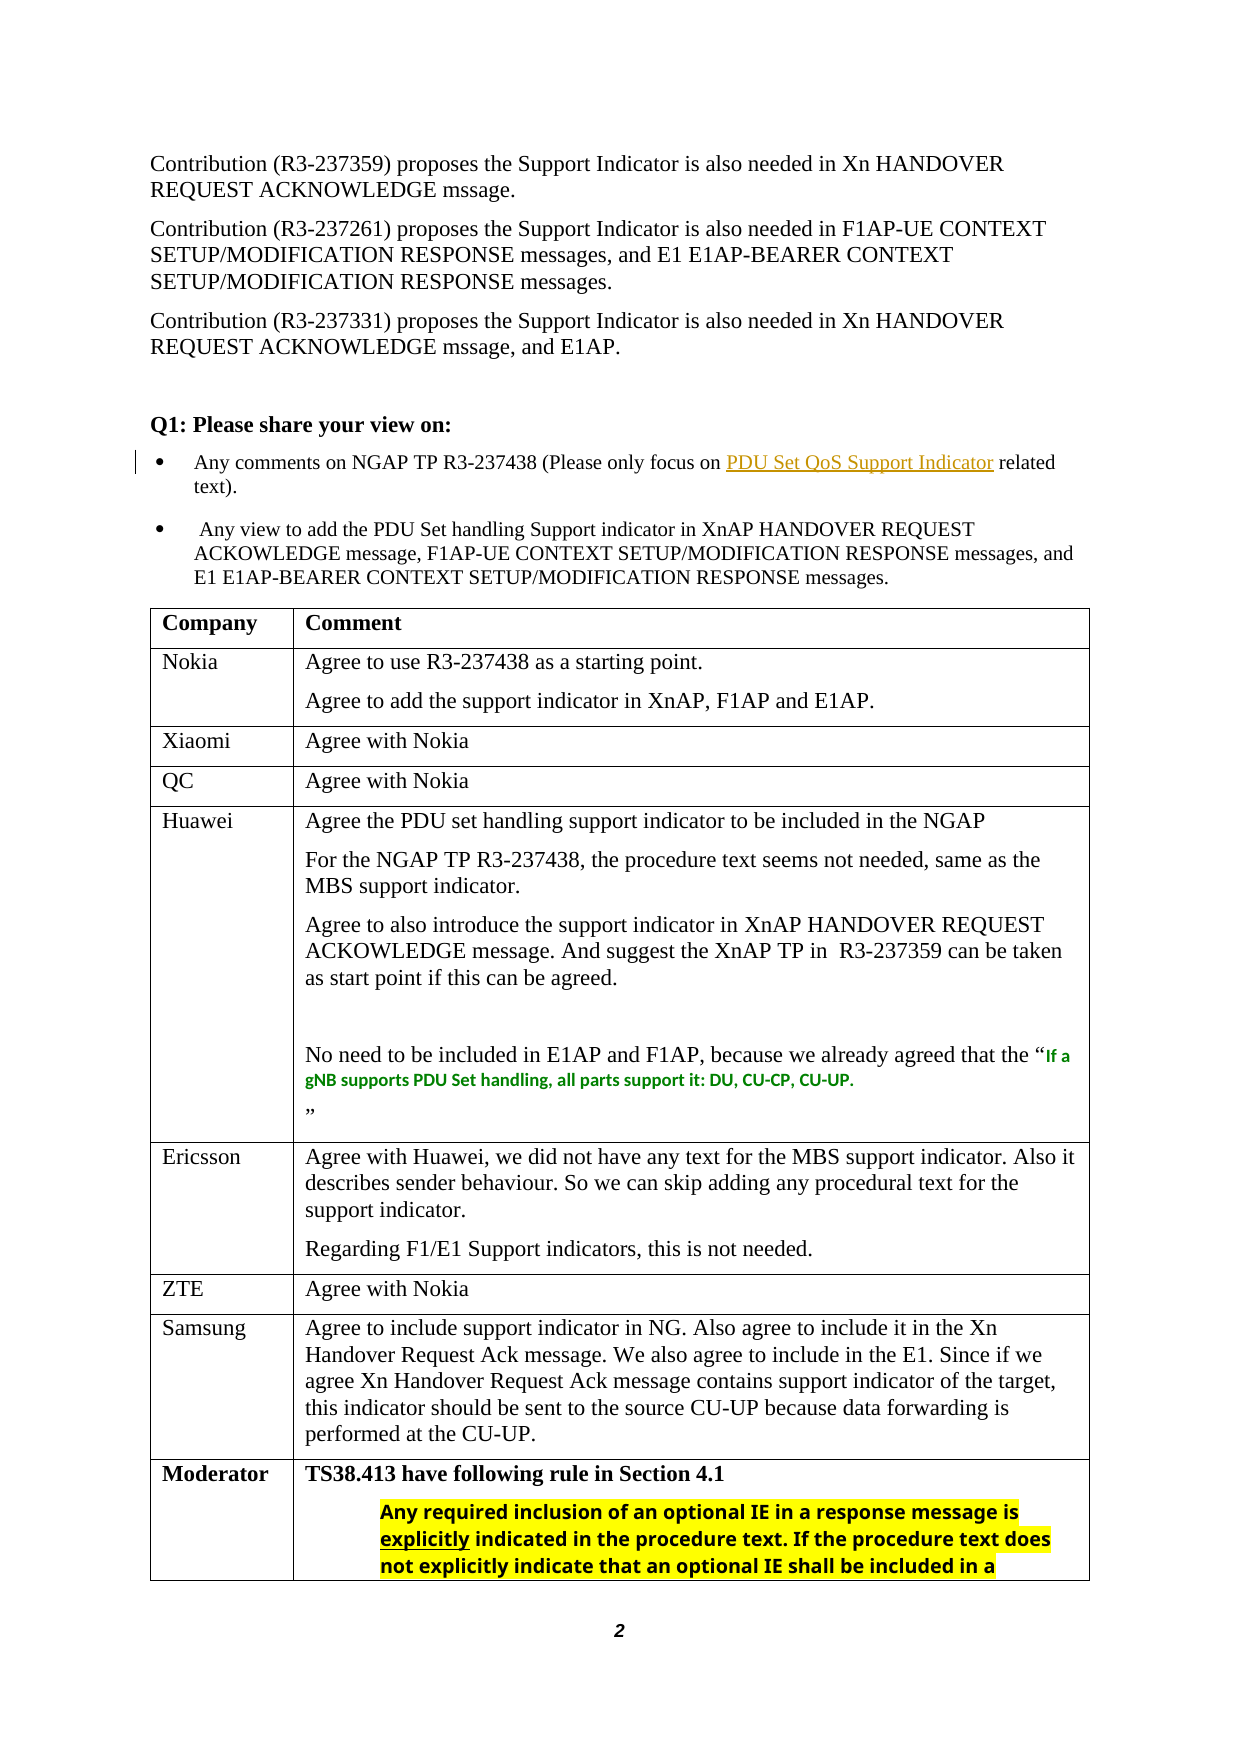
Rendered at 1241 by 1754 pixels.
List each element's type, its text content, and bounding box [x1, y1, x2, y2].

table_header Company [151, 609, 293, 647]
table_cell Agree with Huawei, we did not have any text for the MBS support indicator. Also it describes sender behaviour. So we can skip adding any procedural text for the support indicator. Regarding F1/E1 Support indicators, this is not needed. [294, 1143, 1089, 1273]
table_cell Moderator [151, 1460, 293, 1579]
table_cell Xiaomi [151, 727, 293, 766]
table_cell Samsung [151, 1315, 293, 1459]
table_cell Agree with Nokia [294, 1275, 1089, 1313]
table_cell Agree with Nokia [294, 727, 1089, 766]
text Contribution (R3-237261) proposes the Support Indicator is also needed in F1AP-UE CONTEXT SETUP/MODIFICATION RESPONSE messages, and E1 E1AP-BEARER CONTEXT SETUP/MODIFICATION RESPONSE messages. [150, 215, 1090, 294]
table_cell Agree with Nokia [294, 767, 1089, 806]
table_cell Agree the PDU set handling support indicator to be included in the NGAP For the NGAP TP R3-237438, the procedure text seems not needed, same as the MBS support indicator. Agree to also introduce the support indicator in XnAP HANDOVER REQUEST ACKOWLEDGE message. And suggest the XnAP TP in R3-237359 can be taken as start point if this can be agreed. No need to be included in E1AP and F1AP, because we already agreed that the “If a gNB supports PDU Set handling, all parts support it: DU, CU-CP, CU-UP. ” [294, 807, 1089, 1142]
text Q1: Please share your view on: [150, 411, 1090, 437]
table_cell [294, 1460, 1089, 1579]
text Contribution (R3-237331) proposes the Support Indicator is also needed in Xn HANDOVER REQUEST ACKNOWLEDGE mssage, and E1AP. [150, 307, 1090, 359]
table_cell Huawei [151, 807, 293, 1142]
table_header Comment [294, 609, 1089, 647]
table_cell Ericsson [151, 1143, 293, 1273]
table_cell ZTE [151, 1275, 293, 1313]
list Any comments on NGAP TP R3-237438 (Please only focus on related text). [156, 450, 1090, 498]
list Any view to add the PDU Set handling Support indicator in XnAP HANDOVER REQUEST ACKOWLEDGE message, F1AP-UE CONTEXT SETUP/MODIFICATION RESPONSE messages, and E1 E1AP-BEARER CONTEXT SETUP/MODIFICATION RESPONSE messages. [156, 517, 1090, 589]
table_cell QC [151, 767, 293, 806]
text Contribution (R3-237359) proposes the Support Indicator is also needed in Xn HANDOVER REQUEST ACKNOWLEDGE mssage. [150, 150, 1090, 203]
table_cell Nokia [151, 649, 293, 726]
table_cell Agree to use R3-237438 as a starting point. Agree to add the support indicator in XnAP, F1AP and E1AP. [294, 649, 1089, 726]
table_cell Agree to include support indicator in NG. Also agree to include it in the Xn Handover Request Ack message. We also agree to include in the E1. Since if we agree Xn Handover Request Ack message contains support indicator of the target, this indicator should be sent to the source CU-UP because data forwarding is performed at the CU-UP. [294, 1315, 1089, 1459]
